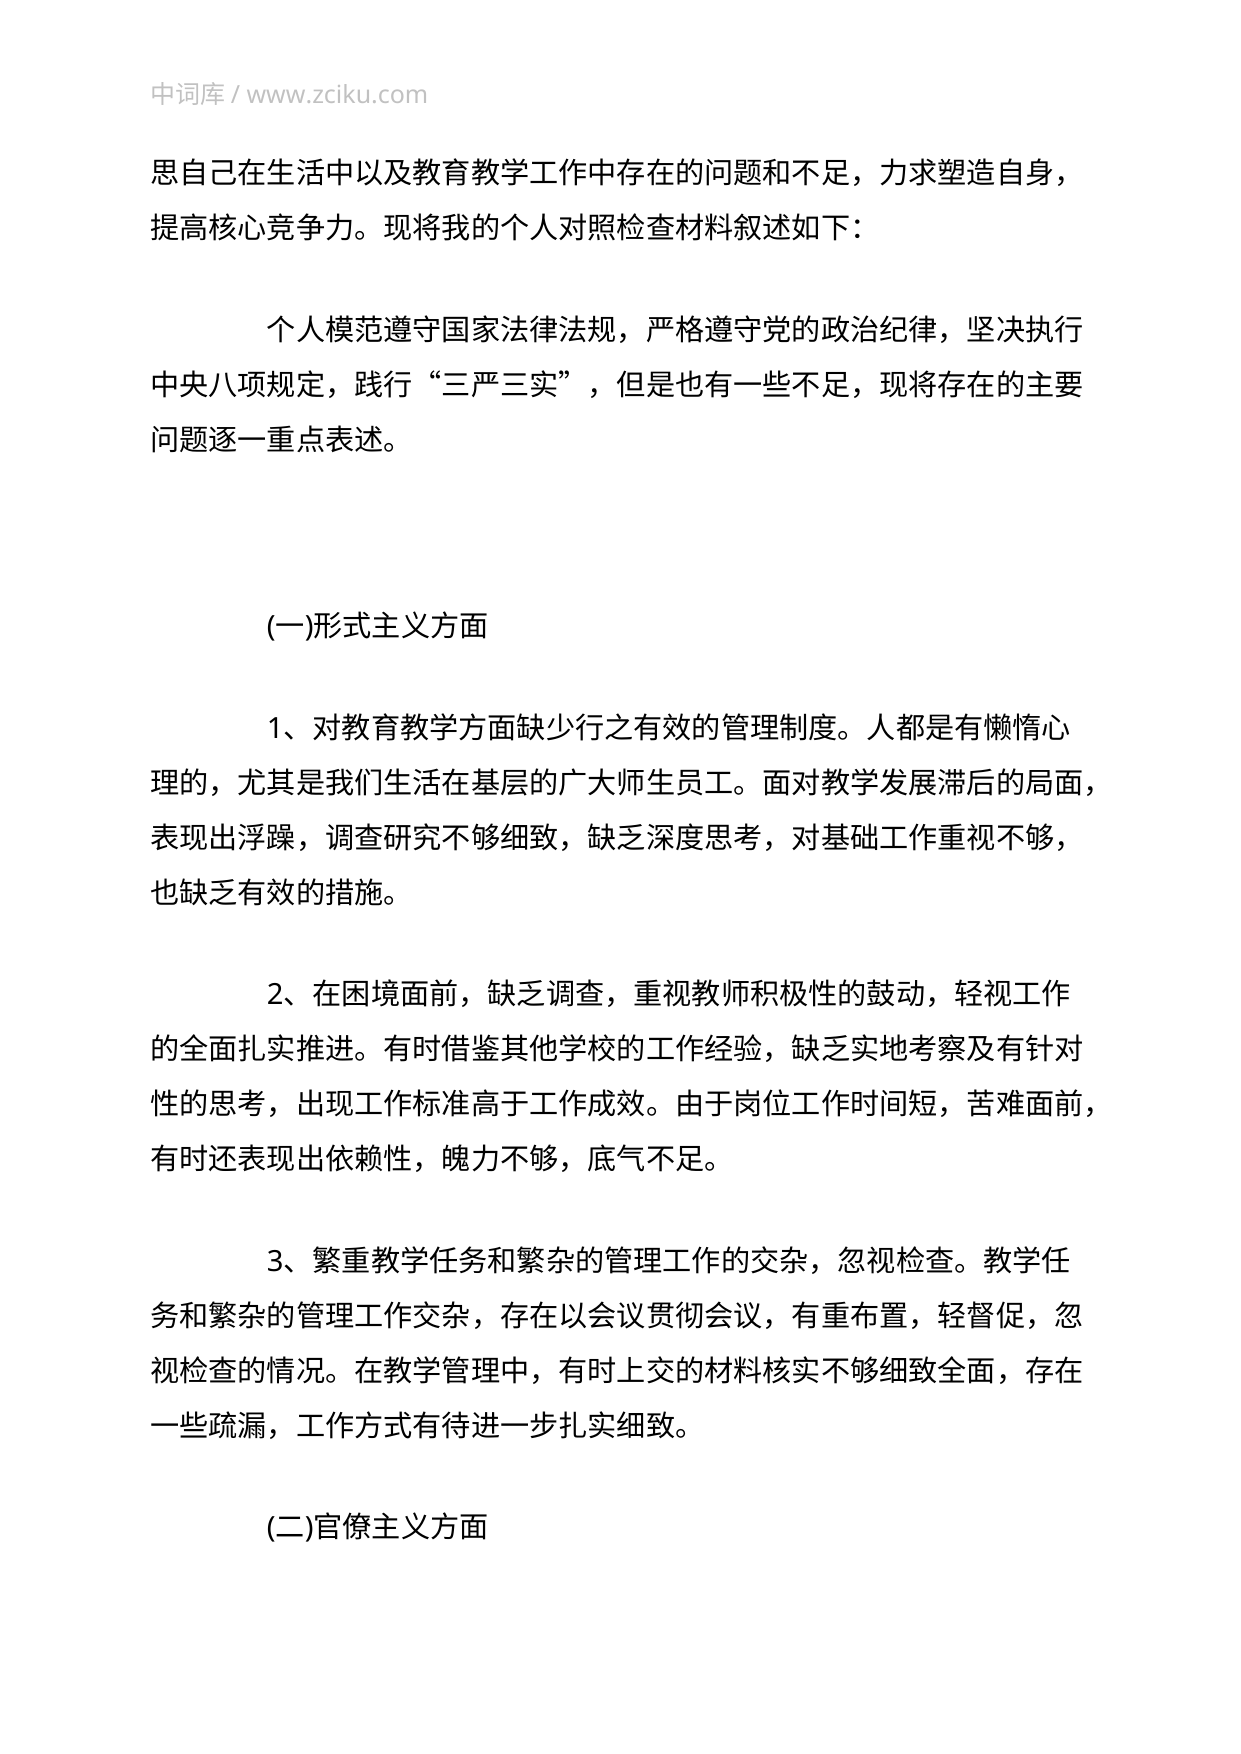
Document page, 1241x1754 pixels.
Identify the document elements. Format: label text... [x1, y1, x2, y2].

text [150, 150, 1090, 247]
text (二)官僚主义方面 [150, 1504, 1090, 1546]
text 2、在困境面前，缺乏调查，重视教师积极性的鼓动，轻视工作的全面扎实推进。有时借鉴其他学校的工作经验，缺乏实地考察及有针对性的思考，出现工作标准高于工作成效。由于岗位工作时间短，苦难面前，有时还表现出依赖性，魄力不够，底气不足。 [150, 971, 1090, 1178]
text 3、繁重教学任务和繁杂的管理工作的交杂，忽视检查。教学任务和繁杂的管理工作交杂，存在以会议贯彻会议，有重布置，轻督促，忽视检查的情况。在教学管理中，有时上交的材料核实不够细致全面，存在一些疏漏，工作方式有待进一步扎实细致。 [150, 1237, 1090, 1444]
text 个人模范遵守国家法律法规，严格遵守党的政治纪律，坚决执行中央八项规定，践行“三严三实”，但是也有一些不足，现将存在的主要问题逐一重点表述。 [150, 307, 1090, 459]
text (一)形式主义方面 [150, 602, 1090, 645]
text 1、对教育教学方面缺少行之有效的管理制度。人都是有懒惰心理的，尤其是我们生活在基层的广大师生员工。面对教学发展滞后的局面，表现出浮躁，调查研究不够细致，缺乏深度思考，对基础工作重视不够，也缺乏有效的措施。 [150, 704, 1090, 911]
